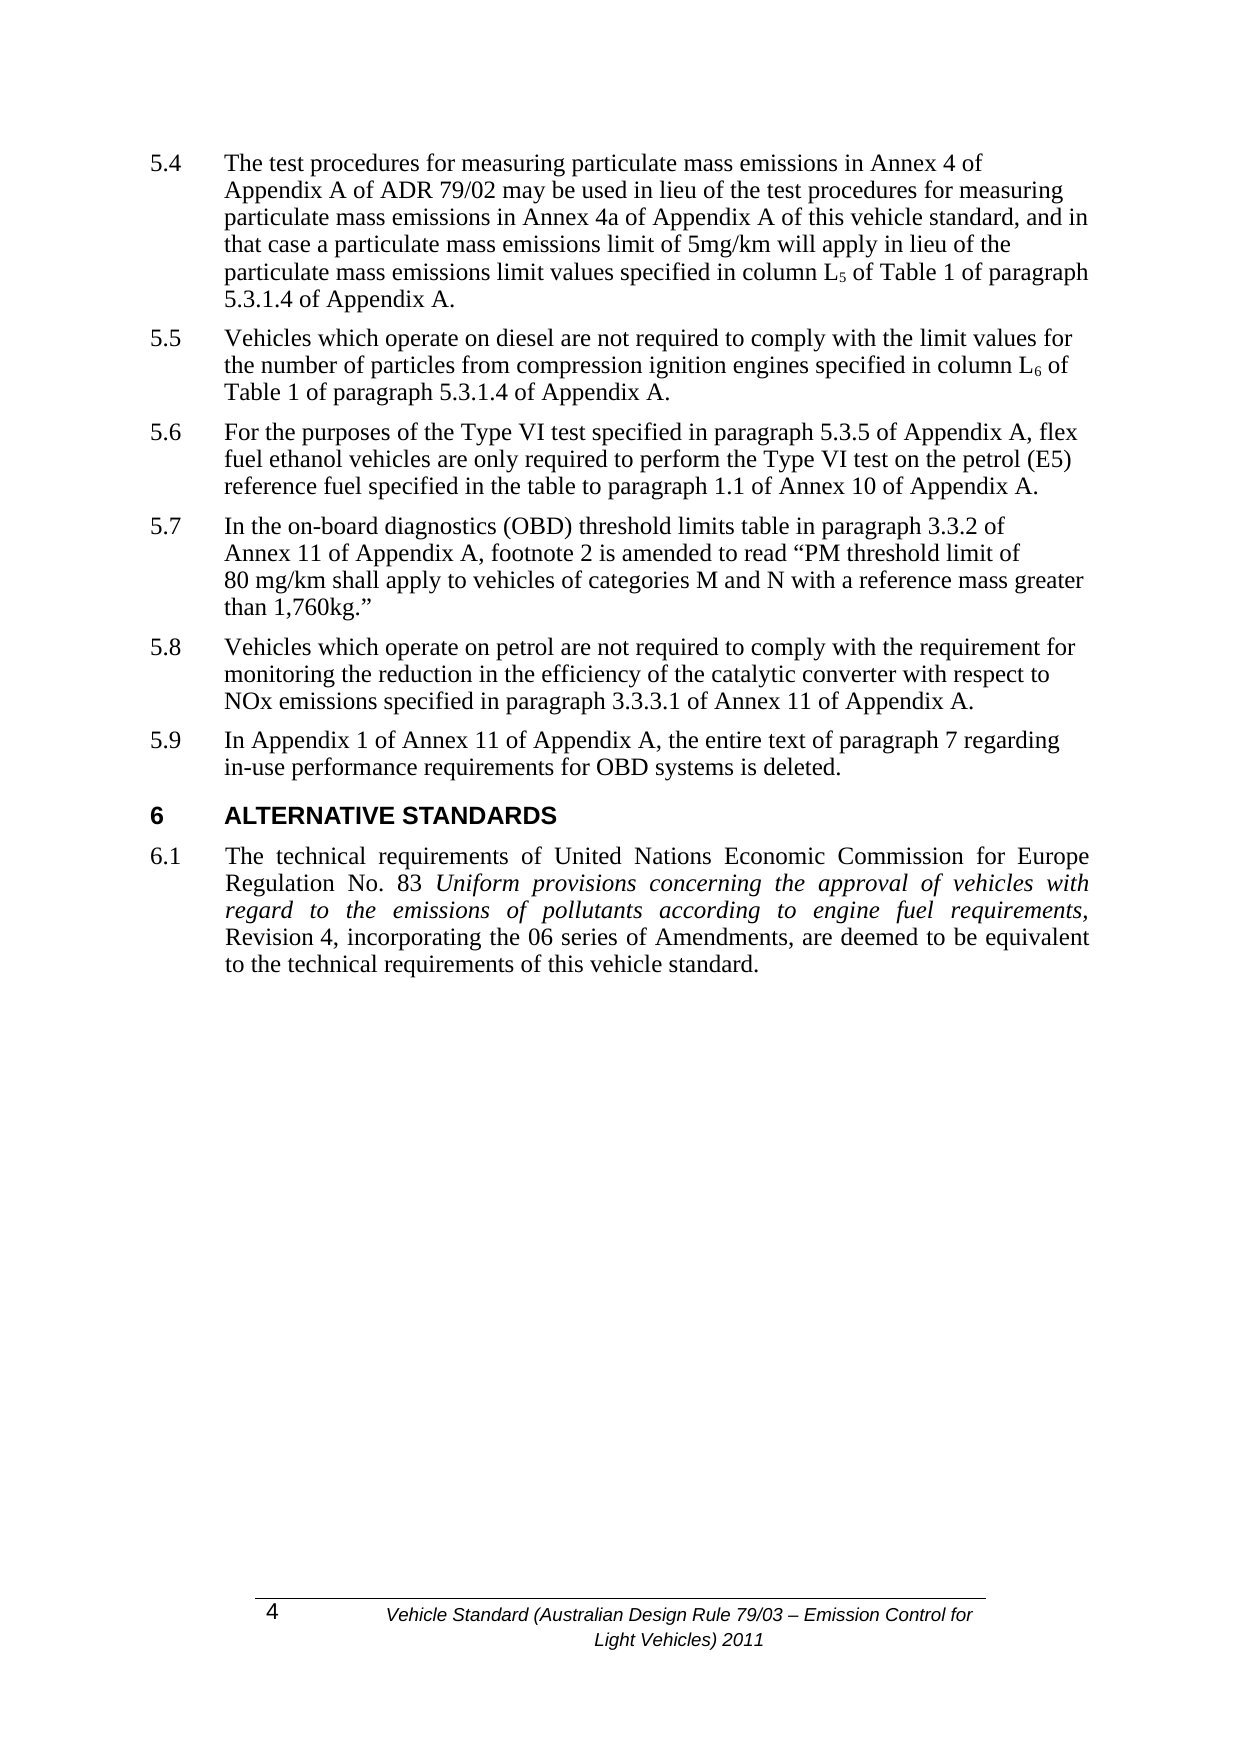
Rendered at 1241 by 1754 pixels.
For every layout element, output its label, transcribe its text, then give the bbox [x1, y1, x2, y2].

subtitle 6 ALTERNATIVE STANDARDS [150, 801, 1090, 830]
list 5.9 In Appendix 1 of Annex 11 of Appendix A, the entire text of paragraph 7 regarding in-use performance requirements for OBD systems is deleted. [150, 727, 1090, 781]
list 5.6 For the purposes of the Type VI test specified in paragraph 5.3.5 of Appendix A, flex fuel ethanol vehicles are only required to perform the Type VI test on the petrol (E5) reference fuel specified in the table to paragraph 1.1 of Annex 10 of Appendix A. [150, 419, 1090, 500]
list 5.4 The test procedures for measuring particulate mass emissions in Annex 4 of Appendix A of ADR 79/02 may be used in lieu of the test procedures for measuring particulate mass emissions in Annex 4a of Appendix A of this vehicle standard, and in that case a particulate mass emissions limit of 5mg/km will apply in lieu of the particulate mass emissions limit values specified in column L5 of Table 1 of paragraph 5.3.1.4 of Appendix A. [150, 150, 1090, 312]
list 5.7 In the on-board diagnostics (OBD) threshold limits table in paragraph 3.3.2 of Annex 11 of Appendix A, footnote 2 is amended to read “PM threshold limit of 80 mg/km shall apply to vehicles of categories M and N with a reference mass greater than 1,760kg.” [150, 512, 1090, 621]
list 5.5 Vehicles which operate on diesel are not required to comply with the limit values for the number of particles from compression ignition engines specified in column L6 of Table 1 of paragraph 5.3.1.4 of Appendix A. [150, 325, 1090, 406]
text 6.1 The technical requirements of United Nations Economic Commission for Europe Regulation No. 83 Uniform provisions concerning the approval of vehicles with regard to the emissions of pollutants according to engine fuel requirements, Revision 4, incorporating the 06 series of Amendments, are deemed to be equivalent to the technical requirements of this vehicle standard. [150, 842, 1090, 978]
list 5.8 Vehicles which operate on petrol are not required to comply with the requirement for monitoring the reduction in the efficiency of the catalytic converter with respect to NOx emissions specified in paragraph 3.3.3.1 of Annex 11 of Appendix A. [150, 633, 1090, 714]
